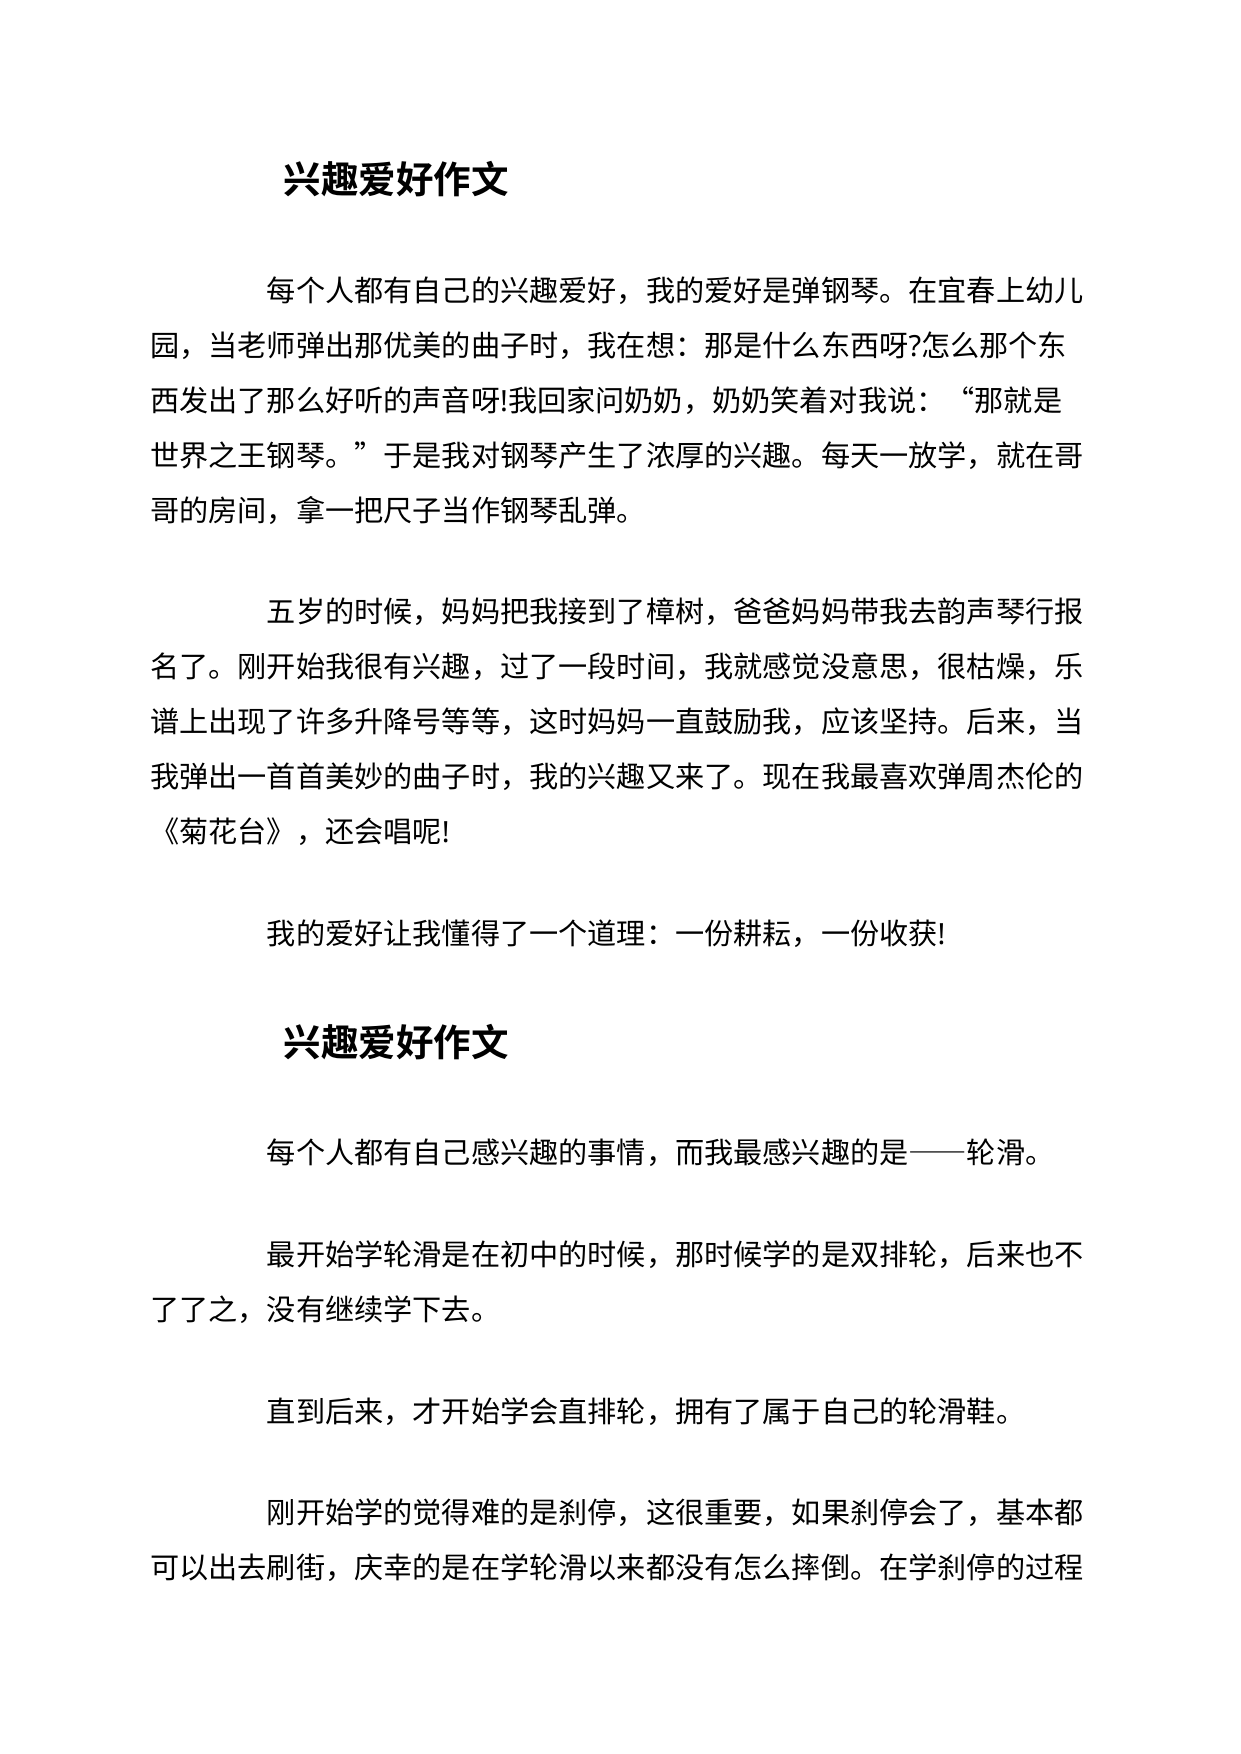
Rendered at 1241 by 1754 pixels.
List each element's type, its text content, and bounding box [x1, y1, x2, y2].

text 兴趣爱好作文 [150, 1012, 1090, 1067]
text 我的爱好让我懂得了一个道理：一份耕耘，一份收获! [150, 911, 1090, 953]
text 五岁的时候，妈妈把我接到了樟树，爸爸妈妈带我去韵声琴行报名了。刚开始我很有兴趣，过了一段时间，我就感觉没意思，很枯燥，乐谱上出现了许多升降号等等，这时妈妈一直鼓励我，应该坚持。后来，当我弹出一首首美妙的曲子时，我的兴趣又来了。现在我最喜欢弹周杰伦的《菊花台》，还会唱呢! [150, 589, 1090, 851]
text 每个人都有自己感兴趣的事情，而我最感兴趣的是——轮滑。 [150, 1130, 1090, 1172]
text 直到后来，才开始学会直排轮，拥有了属于自己的轮滑鞋。 [150, 1388, 1090, 1431]
text 每个人都有自己的兴趣爱好，我的爱好是弹钢琴。在宜春上幼儿园，当老师弹出那优美的曲子时，我在想：那是什么东西呀?怎么那个东西发出了那么好听的声音呀!我回家问奶奶，奶奶笑着对我说：“那就是世界之王钢琴。”于是我对钢琴产生了浓厚的兴趣。每天一放学，就在哥哥的房间，拿一把尺子当作钢琴乱弹。 [150, 267, 1090, 529]
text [150, 1490, 1090, 1587]
text 兴趣爱好作文 [150, 150, 1090, 204]
text 最开始学轮滑是在初中的时候，那时候学的是双排轮，后来也不了了之，没有继续学下去。 [150, 1232, 1090, 1329]
